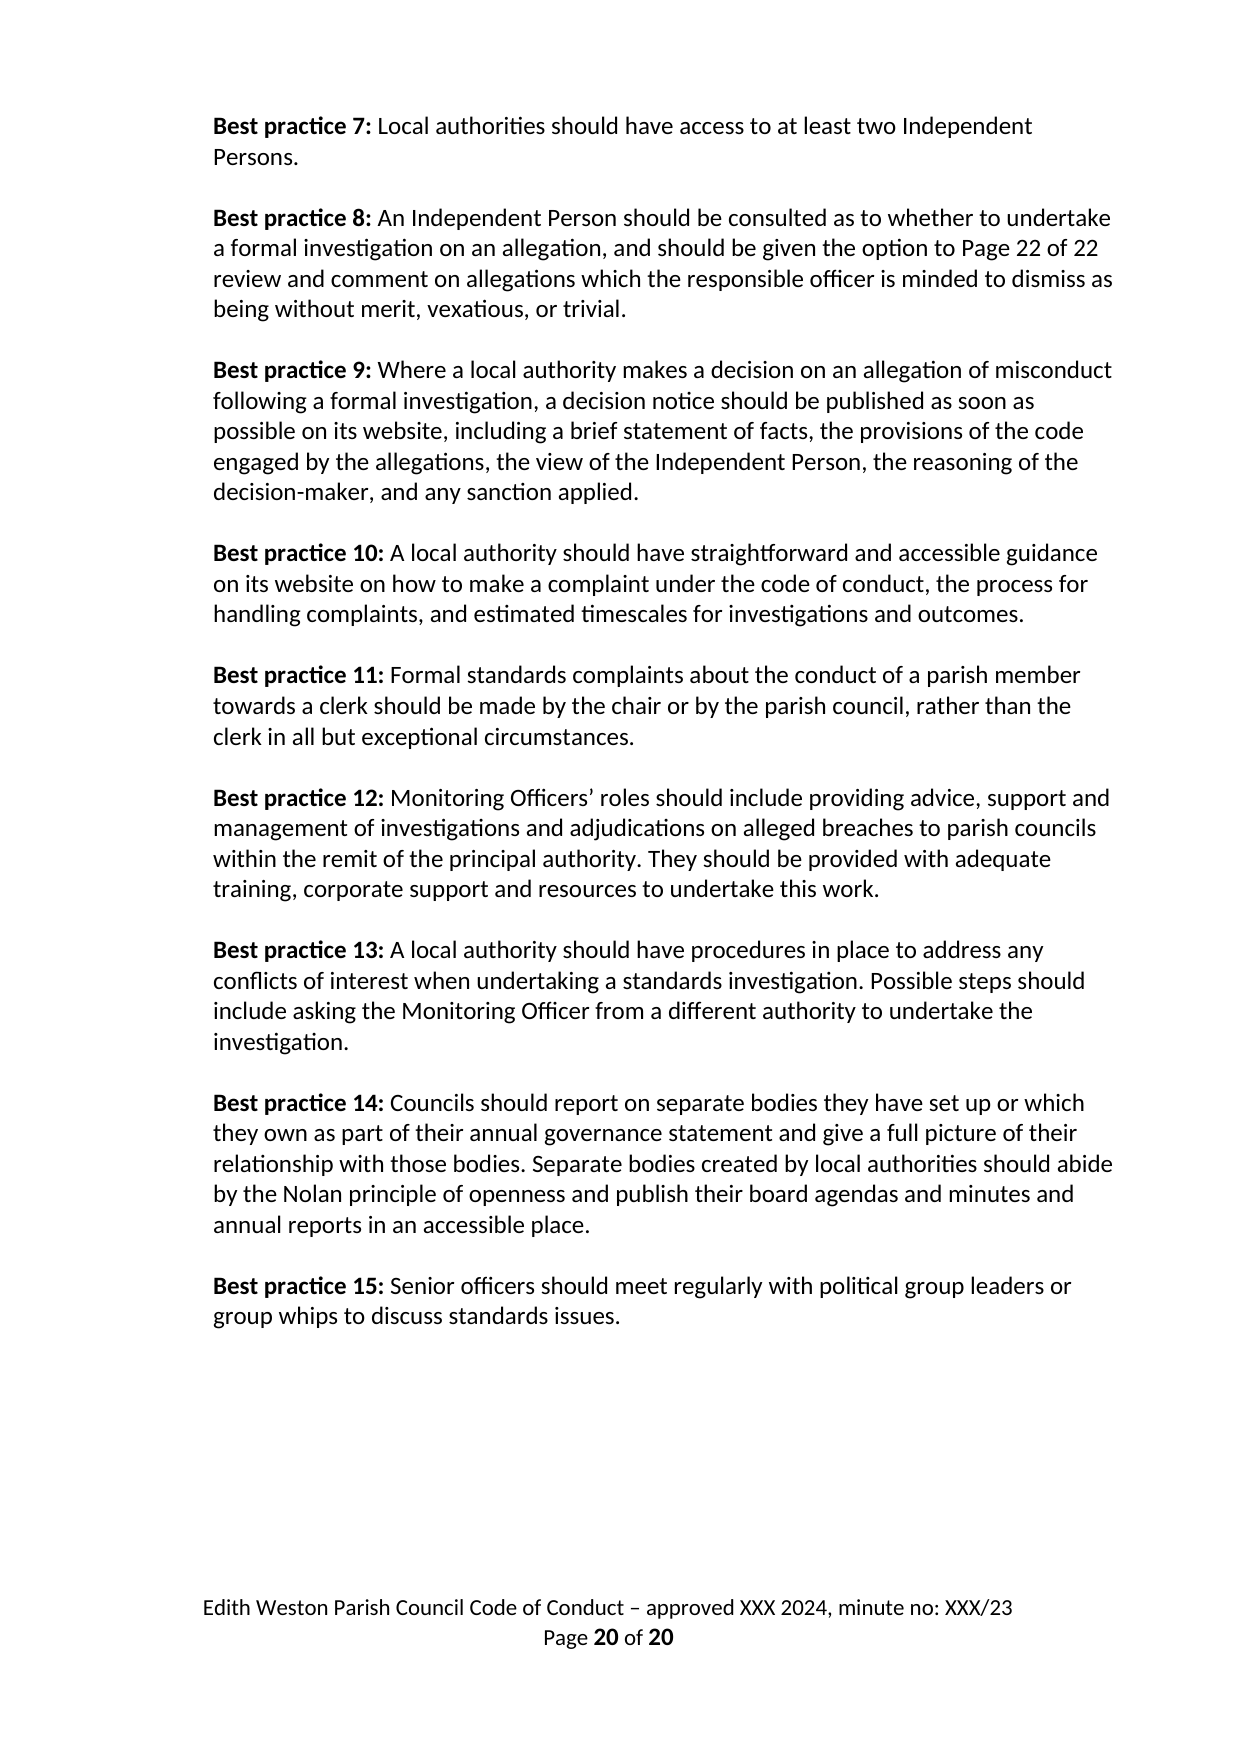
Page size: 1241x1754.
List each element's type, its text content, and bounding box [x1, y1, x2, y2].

text Best practice 15: Senior officers should meet regularly with political group leaders or group whips to discuss standards issues. [213, 1270, 1122, 1331]
text Best practice 13: A local authority should have procedures in place to address any conflicts of interest when undertaking a standards investigation. Possible steps should include asking the Monitoring Officer from a different authority to undertake the investigation. [213, 934, 1122, 1056]
text Best practice 11: Formal standards complaints about the conduct of a parish member towards a clerk should be made by the chair or by the parish council, rather than the clerk in all but exceptional circumstances. [213, 659, 1122, 751]
text Best practice 9: Where a local authority makes a decision on an allegation of misconduct following a formal investigation, a decision notice should be published as soon as possible on its website, including a brief statement of facts, the provisions of the code engaged by the allegations, the view of the Independent Person, the reasoning of the decision-maker, and any sanction applied. [213, 354, 1122, 507]
text Best practice 10: A local authority should have straightforward and accessible guidance on its website on how to make a complaint under the code of conduct, the process for handling complaints, and estimated timescales for investigations and outcomes. [213, 537, 1122, 629]
text Best practice 8: An Independent Person should be consulted as to whether to undertake a formal investigation on an allegation, and should be given the option to Page 22 of 22 review and comment on allegations which the responsible officer is minded to dismiss as being without merit, vexatious, or trivial. [213, 202, 1122, 324]
text Best practice 7: Local authorities should have access to at least two Independent Persons. [213, 110, 1122, 171]
text Best practice 12: Monitoring Officers’ roles should include providing advice, support and management of investigations and adjudications on alleged breaches to parish councils within the remit of the principal authority. They should be provided with adequate training, corporate support and resources to undertake this work. [213, 782, 1122, 904]
text Best practice 14: Councils should report on separate bodies they have set up or which they own as part of their annual governance statement and give a full picture of their relationship with those bodies. Separate bodies created by local authorities should abide by the Nolan principle of openness and publish their board agendas and minutes and annual reports in an accessible place. [213, 1087, 1122, 1239]
